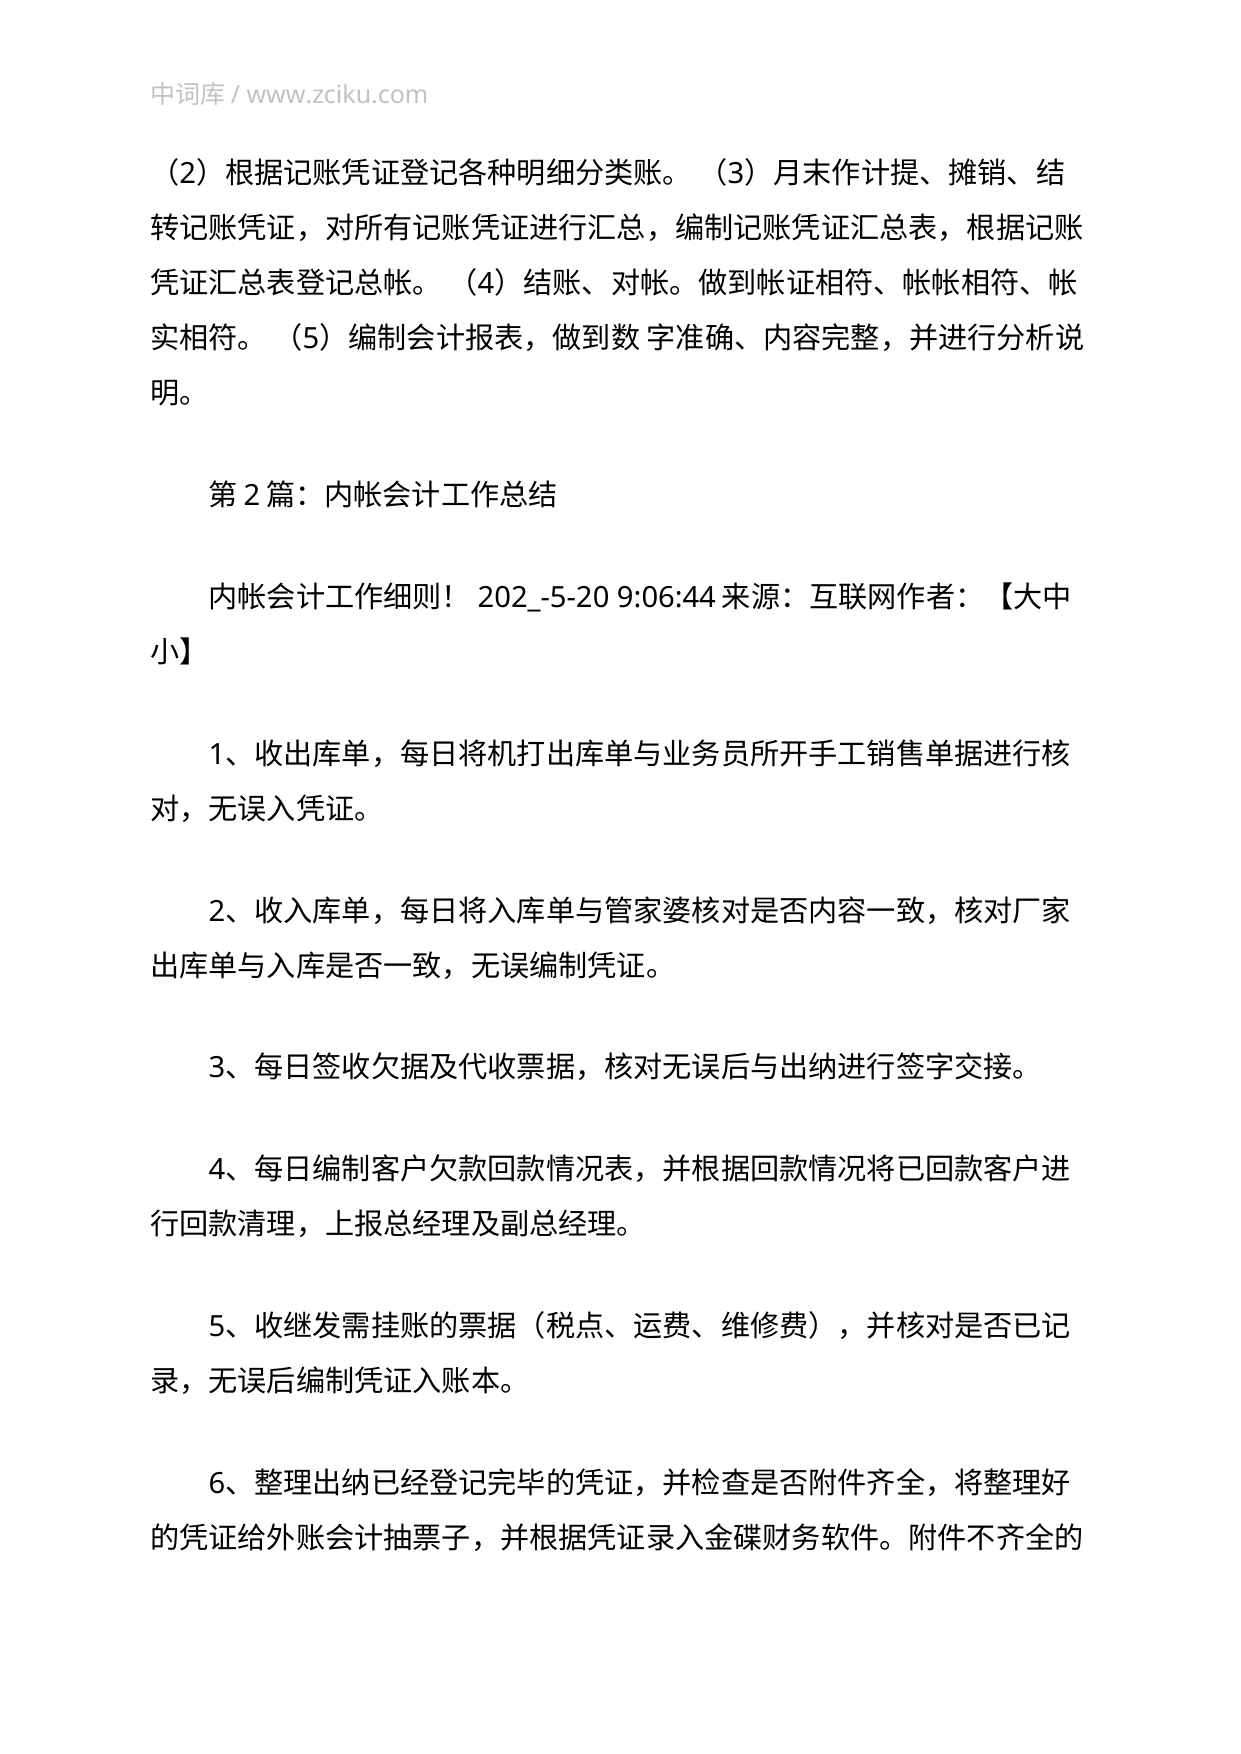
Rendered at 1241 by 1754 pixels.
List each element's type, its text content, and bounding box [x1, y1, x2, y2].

text 4、每日编制客户欠款回款情况表，并根据回款情况将已回款客户进行回款清理，上报总经理及副总经理。 [150, 1146, 1090, 1243]
text 1、收出库单，每日将机打出库单与业务员所开手工销售单据进行核对，无误入凭证。 [150, 730, 1090, 828]
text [150, 150, 1090, 412]
text 5、收继发需挂账的票据（税点、运费、维修费），并核对是否已记录，无误后编制凭证入账本。 [150, 1303, 1090, 1400]
text 第2篇：内帐会计工作总结 [150, 472, 1090, 514]
text 内帐会计工作细则！ 202_-5-20 9:06:44来源：互联网作者：【大中小】 [150, 574, 1090, 671]
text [150, 1459, 1090, 1557]
text 2、收入库单，每日将入库单与管家婆核对是否内容一致，核对厂家出库单与入库是否一致，无误编制凭证。 [150, 887, 1090, 984]
text 3、每日签收欠据及代收票据，核对无误后与出纳进行签字交接。 [150, 1044, 1090, 1086]
